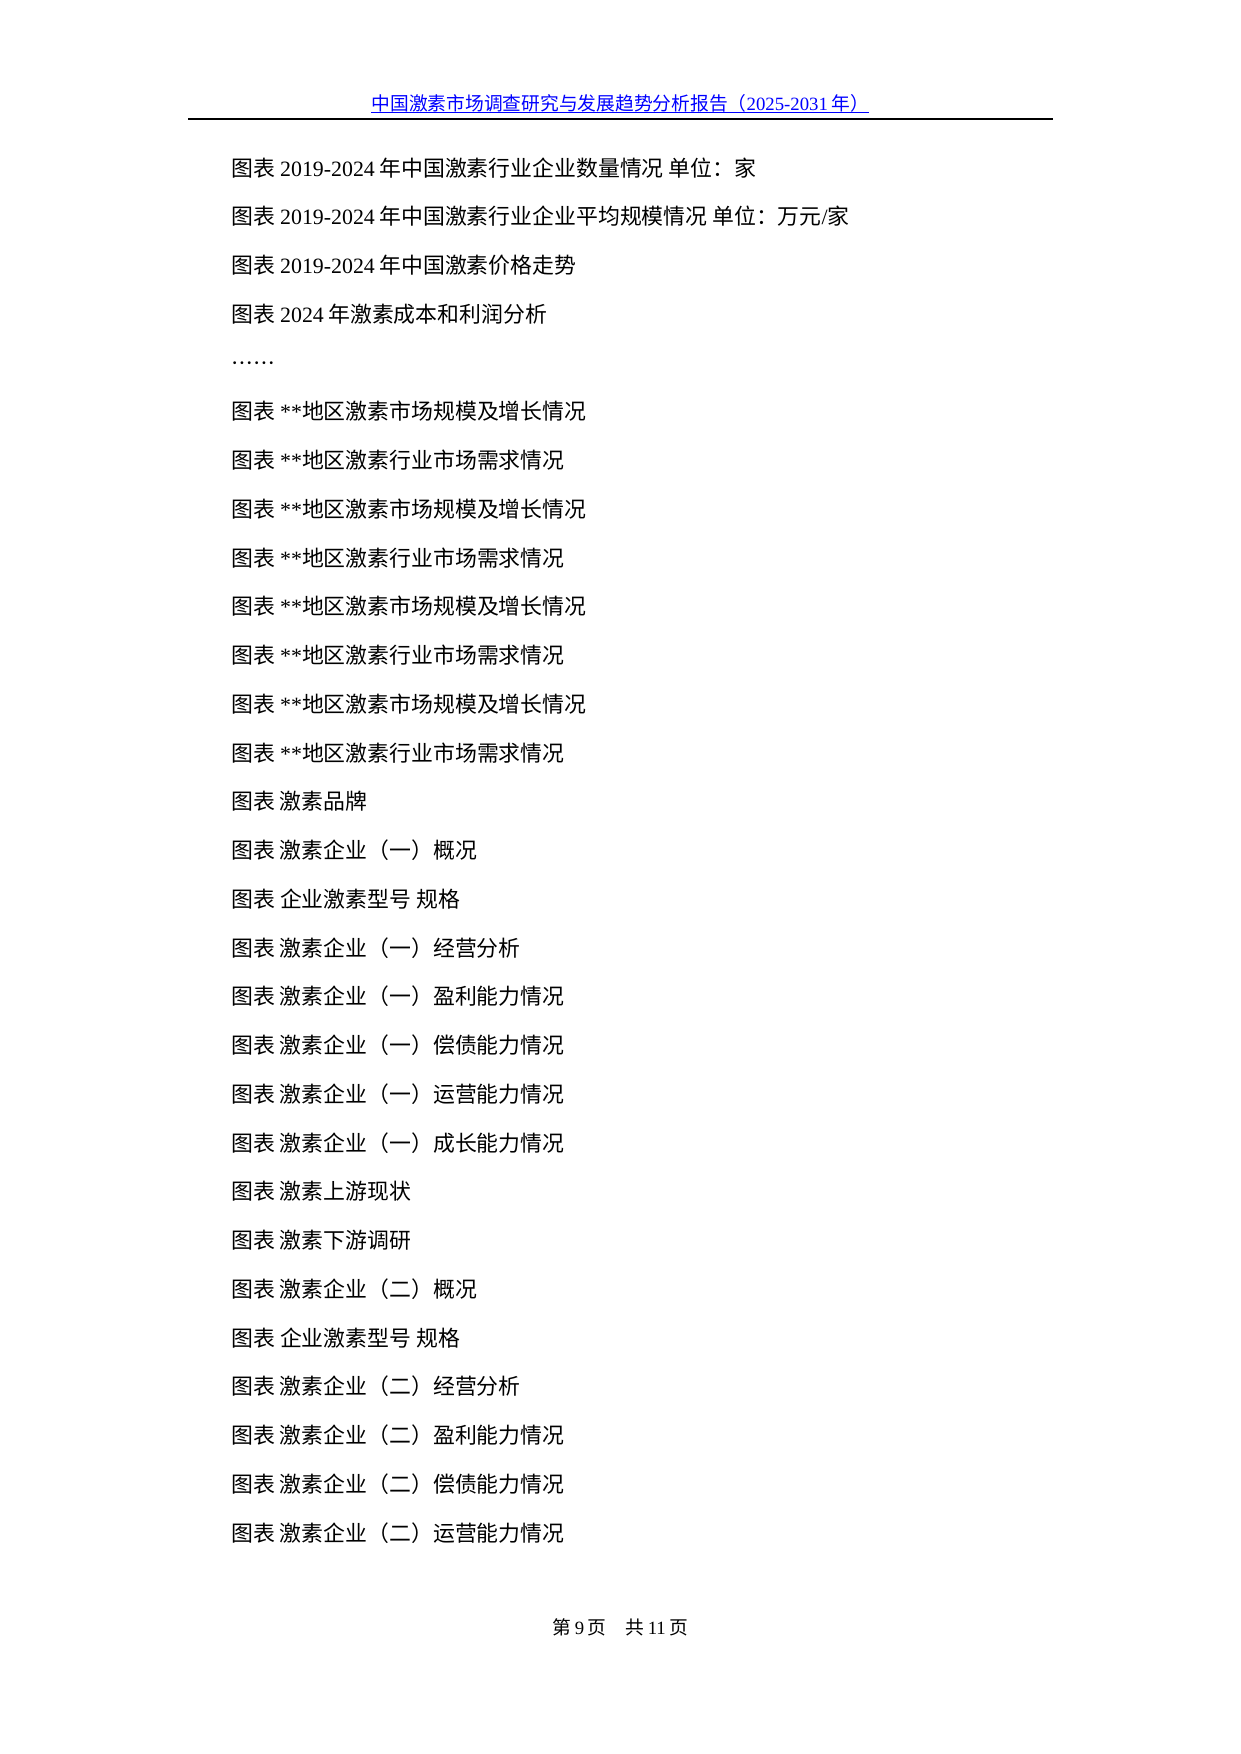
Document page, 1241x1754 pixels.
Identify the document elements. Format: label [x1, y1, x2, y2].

text [187, 150, 1053, 1548]
